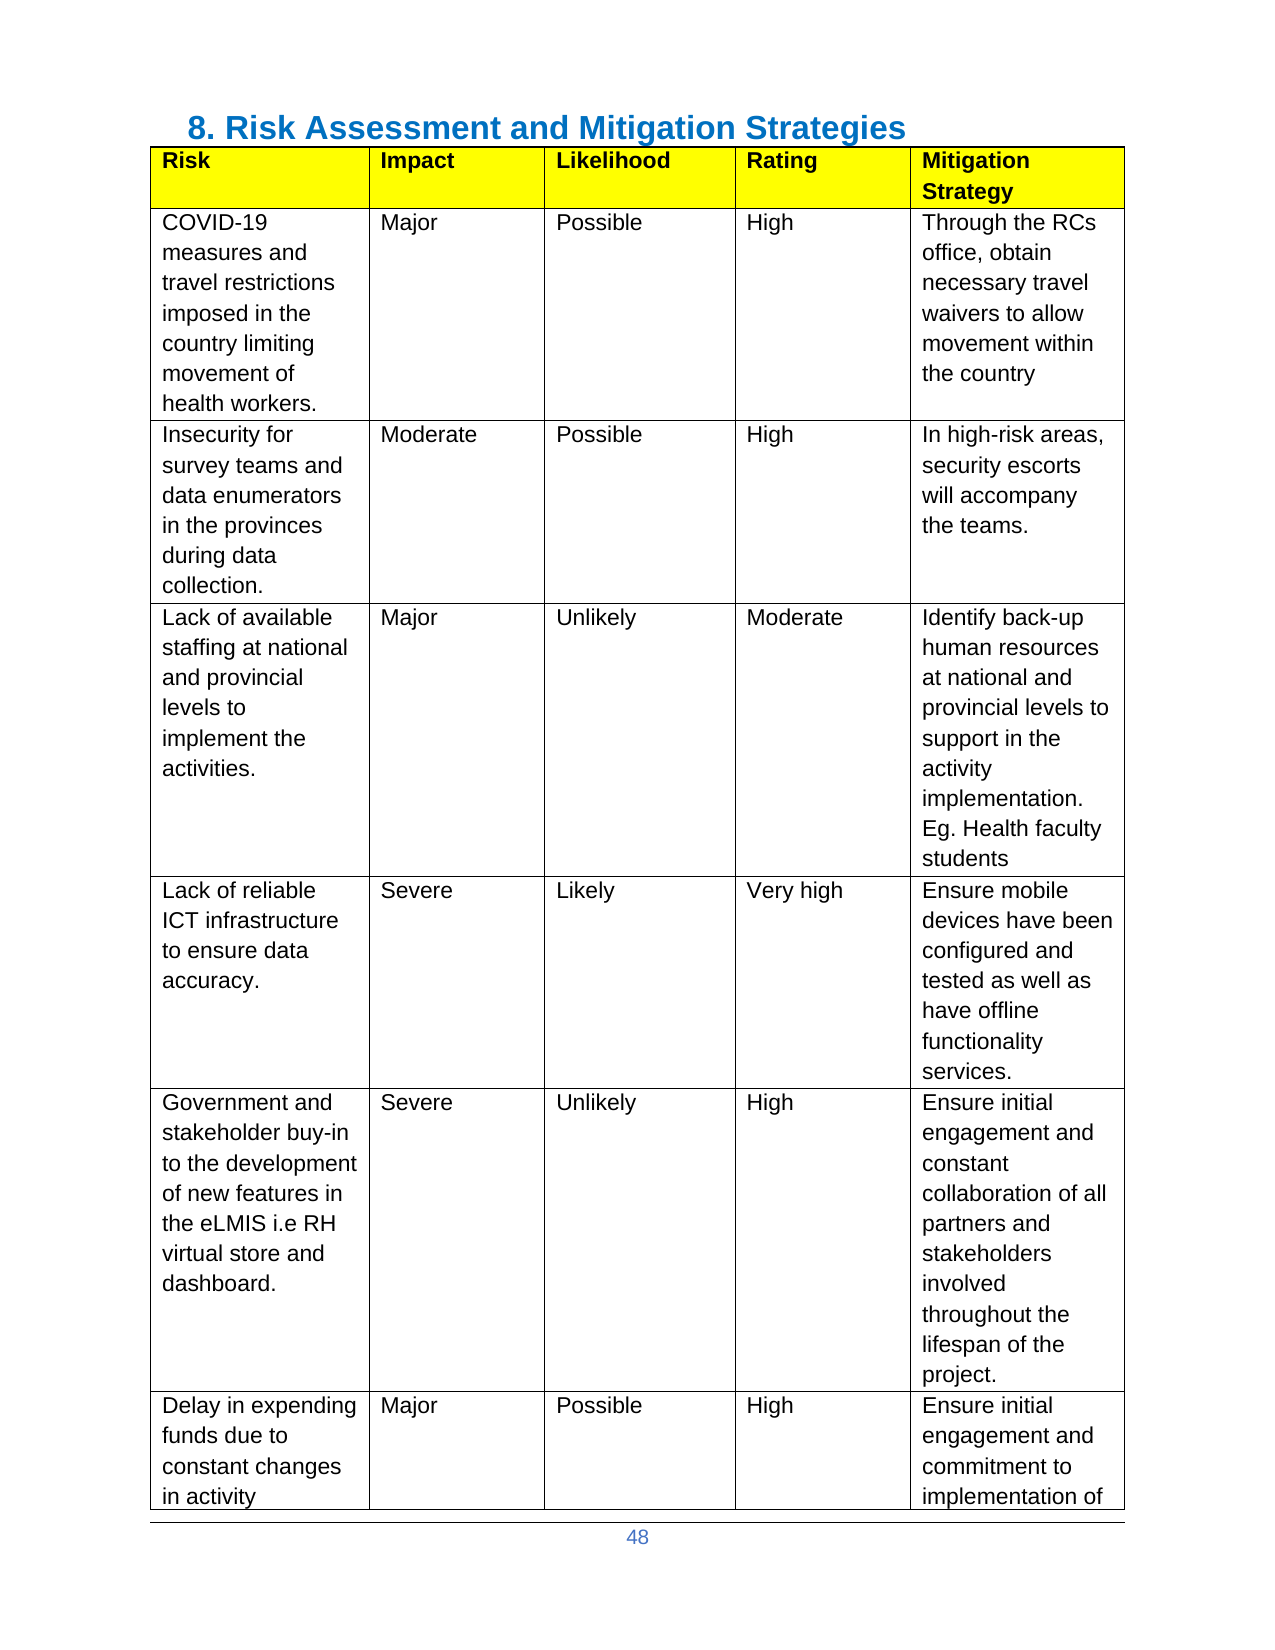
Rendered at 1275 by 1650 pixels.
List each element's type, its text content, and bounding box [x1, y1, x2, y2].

table_cell Moderate [736, 604, 910, 876]
table_header Risk [151, 148, 369, 208]
table_cell Possible [545, 1392, 735, 1509]
table_cell Possible [545, 209, 735, 420]
table_header Impact [370, 148, 544, 208]
table_header Mitigation Strategy [911, 148, 1124, 208]
table_cell Severe [370, 877, 544, 1088]
table_cell High [736, 1392, 910, 1509]
table_cell Likely [545, 877, 735, 1088]
table_cell Lack of available staffing at national and provincial levels to implement the activities. [151, 604, 369, 876]
table_cell Ensure mobile devices have been configured and tested as well as have offline functionality services. [911, 877, 1124, 1088]
table_cell Identify back-up human resources at national and provincial levels to support in the activity implementation. Eg. Health faculty students [911, 604, 1124, 876]
table_cell Very high [736, 877, 910, 1088]
table_cell Unlikely [545, 1089, 735, 1391]
table_cell Possible [545, 421, 735, 603]
subtitle Risk Assessment and Mitigation Strategies [187, 108, 1125, 146]
table_cell Government and stakeholder buy-in to the development of new features in the eLMIS i.e RH virtual store and dashboard. [151, 1089, 369, 1391]
table_cell Moderate [370, 421, 544, 603]
table_cell Major [370, 1392, 544, 1509]
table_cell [911, 1392, 1124, 1509]
table_header Rating [736, 148, 910, 208]
table_cell Major [370, 209, 544, 420]
table_cell Lack of reliable ICT infrastructure to ensure data accuracy. [151, 877, 369, 1088]
table_cell Insecurity for survey teams and data enumerators in the provinces during data collection. [151, 421, 369, 603]
table_cell Severe [370, 1089, 544, 1391]
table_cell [151, 1392, 369, 1509]
table_cell High [736, 209, 910, 420]
table_cell Unlikely [545, 604, 735, 876]
table_cell In high-risk areas, security escorts will accompany the teams. [911, 421, 1124, 603]
table_header Likelihood [545, 148, 735, 208]
table_cell High [736, 421, 910, 603]
table_cell COVID-19 measures and travel restrictions imposed in the country limiting movement of health workers. [151, 209, 369, 420]
table_cell Through the RCs office, obtain necessary travel waivers to allow movement within the country [911, 209, 1124, 420]
table_cell Major [370, 604, 544, 876]
table_cell High [736, 1089, 910, 1391]
table_cell Ensure initial engagement and constant collaboration of all partners and stakeholders involved throughout the lifespan of the project. [911, 1089, 1124, 1391]
